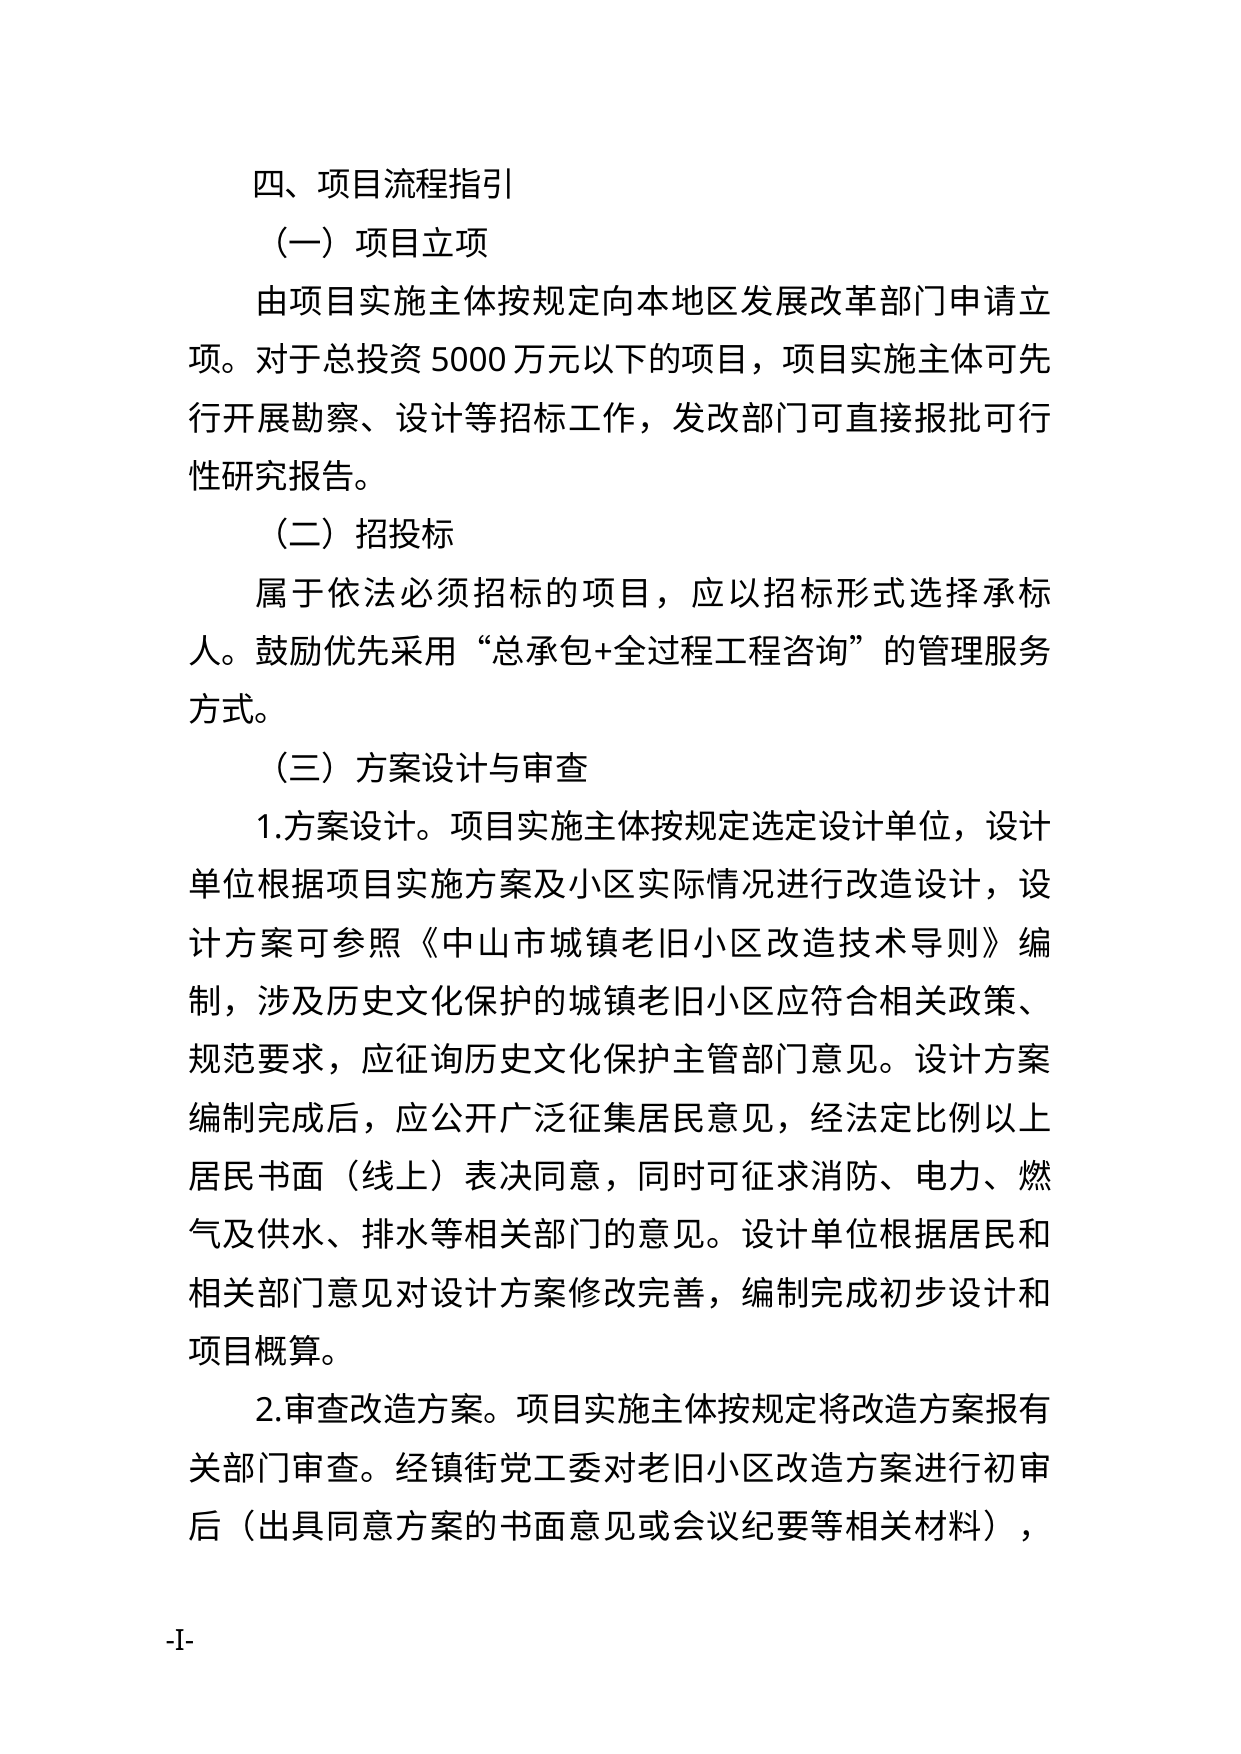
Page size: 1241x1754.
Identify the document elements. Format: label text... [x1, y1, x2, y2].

text 属于依法必须招标的项目，应以招标形式选择承标人。鼓励优先采用“总承包+全过程工程咨询”的管理服务方式。 [188, 558, 1052, 733]
list 四、项目流程指引 [188, 150, 1052, 208]
text 1.方案设计。项目实施主体按规定选定设计单位，设计单位根据项目实施方案及小区实际情况进行改造设计，设计方案可参照《中山市城镇老旧小区改造技术导则》编制，涉及历史文化保护的城镇老旧小区应符合相关政策、规范要求，应征询历史文化保护主管部门意见。设计方案编制完成后，应公开广泛征集居民意见，经法定比例以上居民书面（线上）表决同意，同时可征求消防、电力、燃气及供水、排水等相关部门的意见。设计单位根据居民和相关部门意见对设计方案修改完善，编制完成初步设计和项目概算。 [188, 792, 1052, 1375]
list （二）招投标 [188, 500, 1052, 558]
text 由项目实施主体按规定向本地区发展改革部门申请立项。对于总投资5000万元以下的项目，项目实施主体可先行开展勘察、设计等招标工作，发改部门可直接报批可行性研究报告。 [188, 267, 1052, 500]
list （一）项目立项 [188, 208, 1052, 267]
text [188, 1375, 1052, 1550]
list （三）方案设计与审查 [188, 733, 1052, 792]
